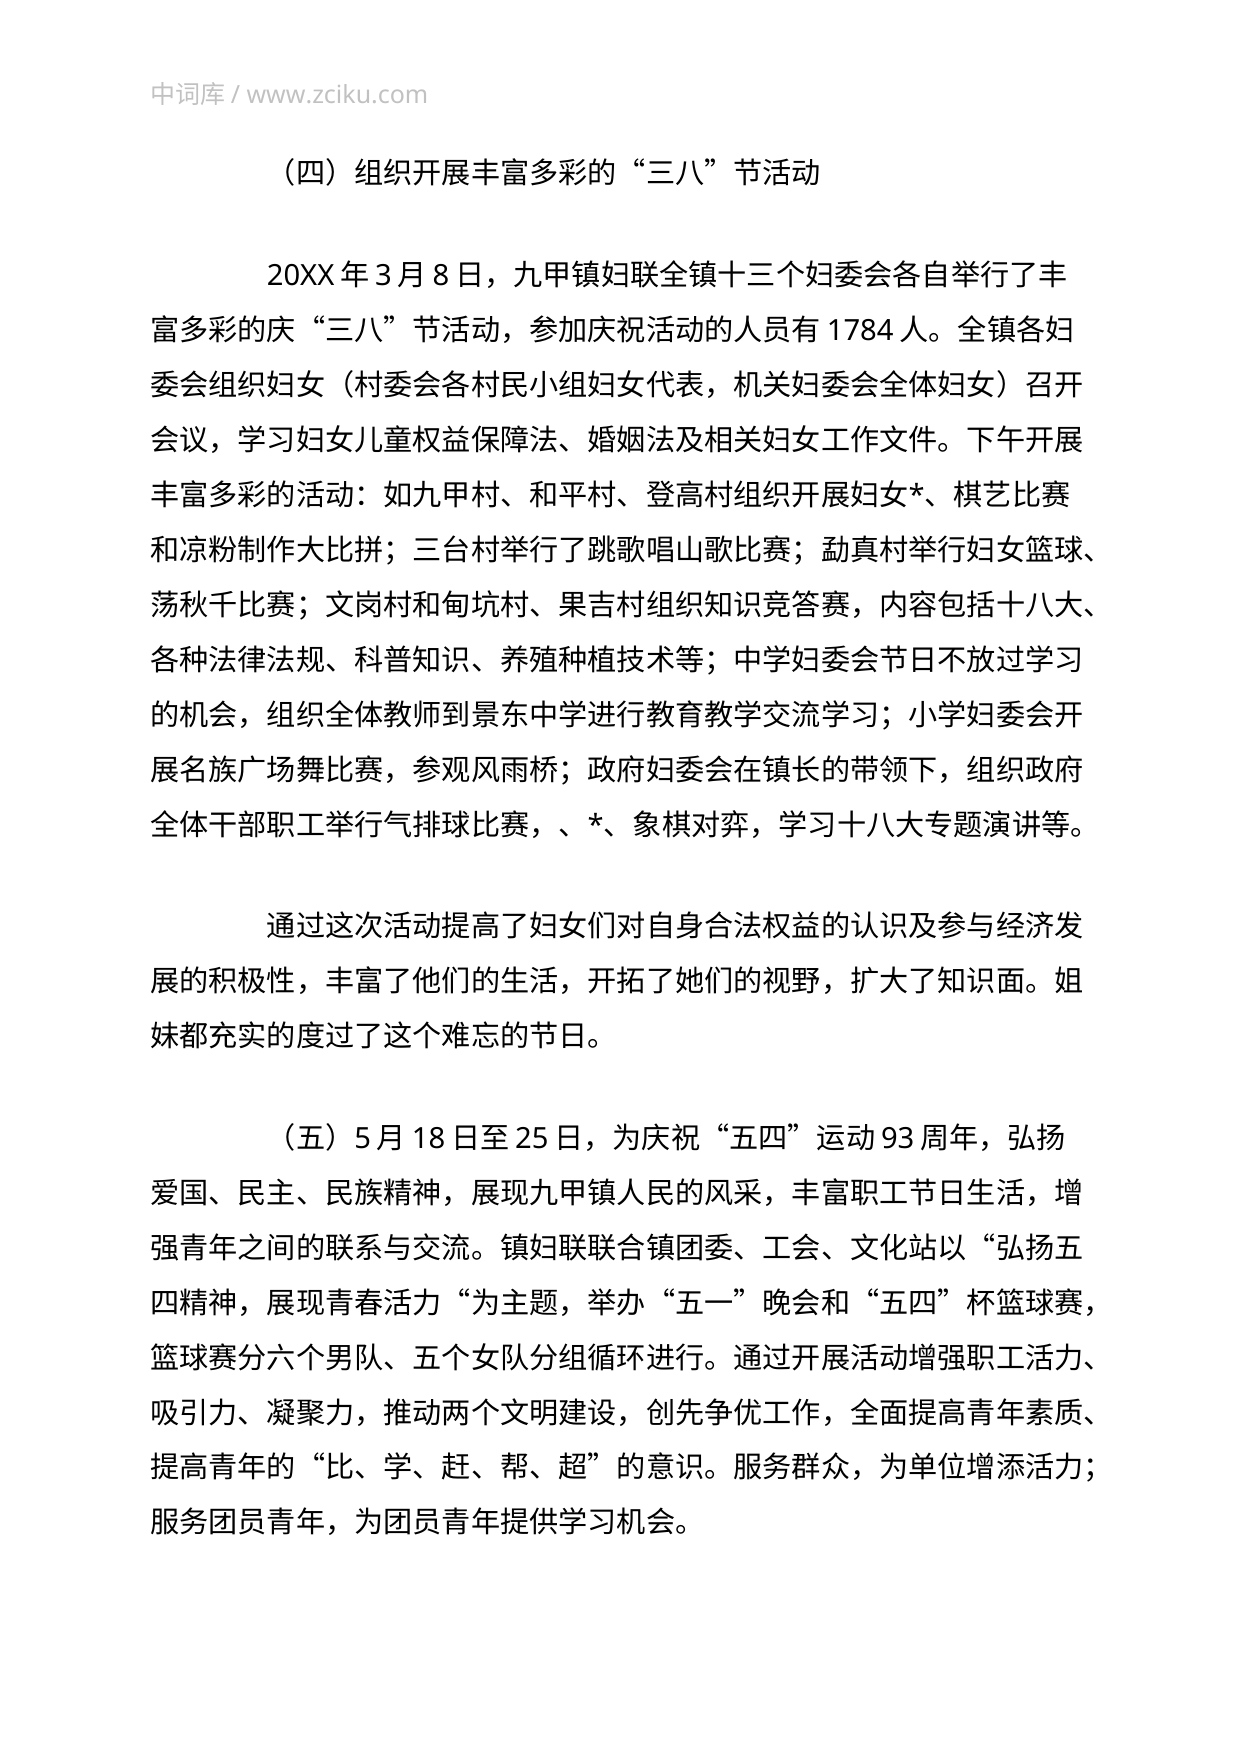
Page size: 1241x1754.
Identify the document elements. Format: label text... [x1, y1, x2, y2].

text （五）5月18日至25日，为庆祝“五四”运动93周年，弘扬爱国、民主、民族精神，展现九甲镇人民的风采，丰富职工节日生活，增强青年之间的联系与交流。镇妇联联合镇团委、工会、文化站以“弘扬五四精神，展现青春活力“为主题，举办“五一”晚会和“五四”杯篮球赛，篮球赛分六个男队、五个女队分组循环进行。通过开展活动增强职工活力、吸引力、凝聚力，推动两个文明建设，创先争优工作，全面提高青年素质、提高青年的“比、学、赶、帮、超”的意识。服务群众，为单位增添活力；服务团员青年，为团员青年提供学习机会。 [150, 1114, 1090, 1541]
text 通过这次活动提高了妇女们对自身合法权益的认识及参与经济发展的积极性，丰富了他们的生活，开拓了她们的视野，扩大了知识面。姐妹都充实的度过了这个难忘的节日。 [150, 903, 1090, 1055]
text 20XX年3月8日，九甲镇妇联全镇十三个妇委会各自举行了丰富多彩的庆“三八”节活动，参加庆祝活动的人员有1784人。全镇各妇委会组织妇女（村委会各村民小组妇女代表，机关妇委会全体妇女）召开会议，学习妇女儿童权益保障法、婚姻法及相关妇女工作文件。下午开展丰富多彩的活动：如九甲村、和平村、登高村组织开展妇女*、棋艺比赛和凉粉制作大比拼；三台村举行了跳歌唱山歌比赛；勐真村举行妇女篮球、荡秋千比赛；文岗村和甸坑村、果吉村组织知识竞答赛，内容包括十八大、各种法律法规、科普知识、养殖种植技术等；中学妇委会节日不放过学习的机会，组织全体教师到景东中学进行教育教学交流学习；小学妇委会开展名族广场舞比赛，参观风雨桥；政府妇委会在镇长的带领下，组织政府全体干部职工举行气排球比赛，、*、象棋对弈，学习十八大专题演讲等。 [150, 252, 1090, 843]
text （四）组织开展丰富多彩的“三八”节活动 [150, 150, 1090, 192]
